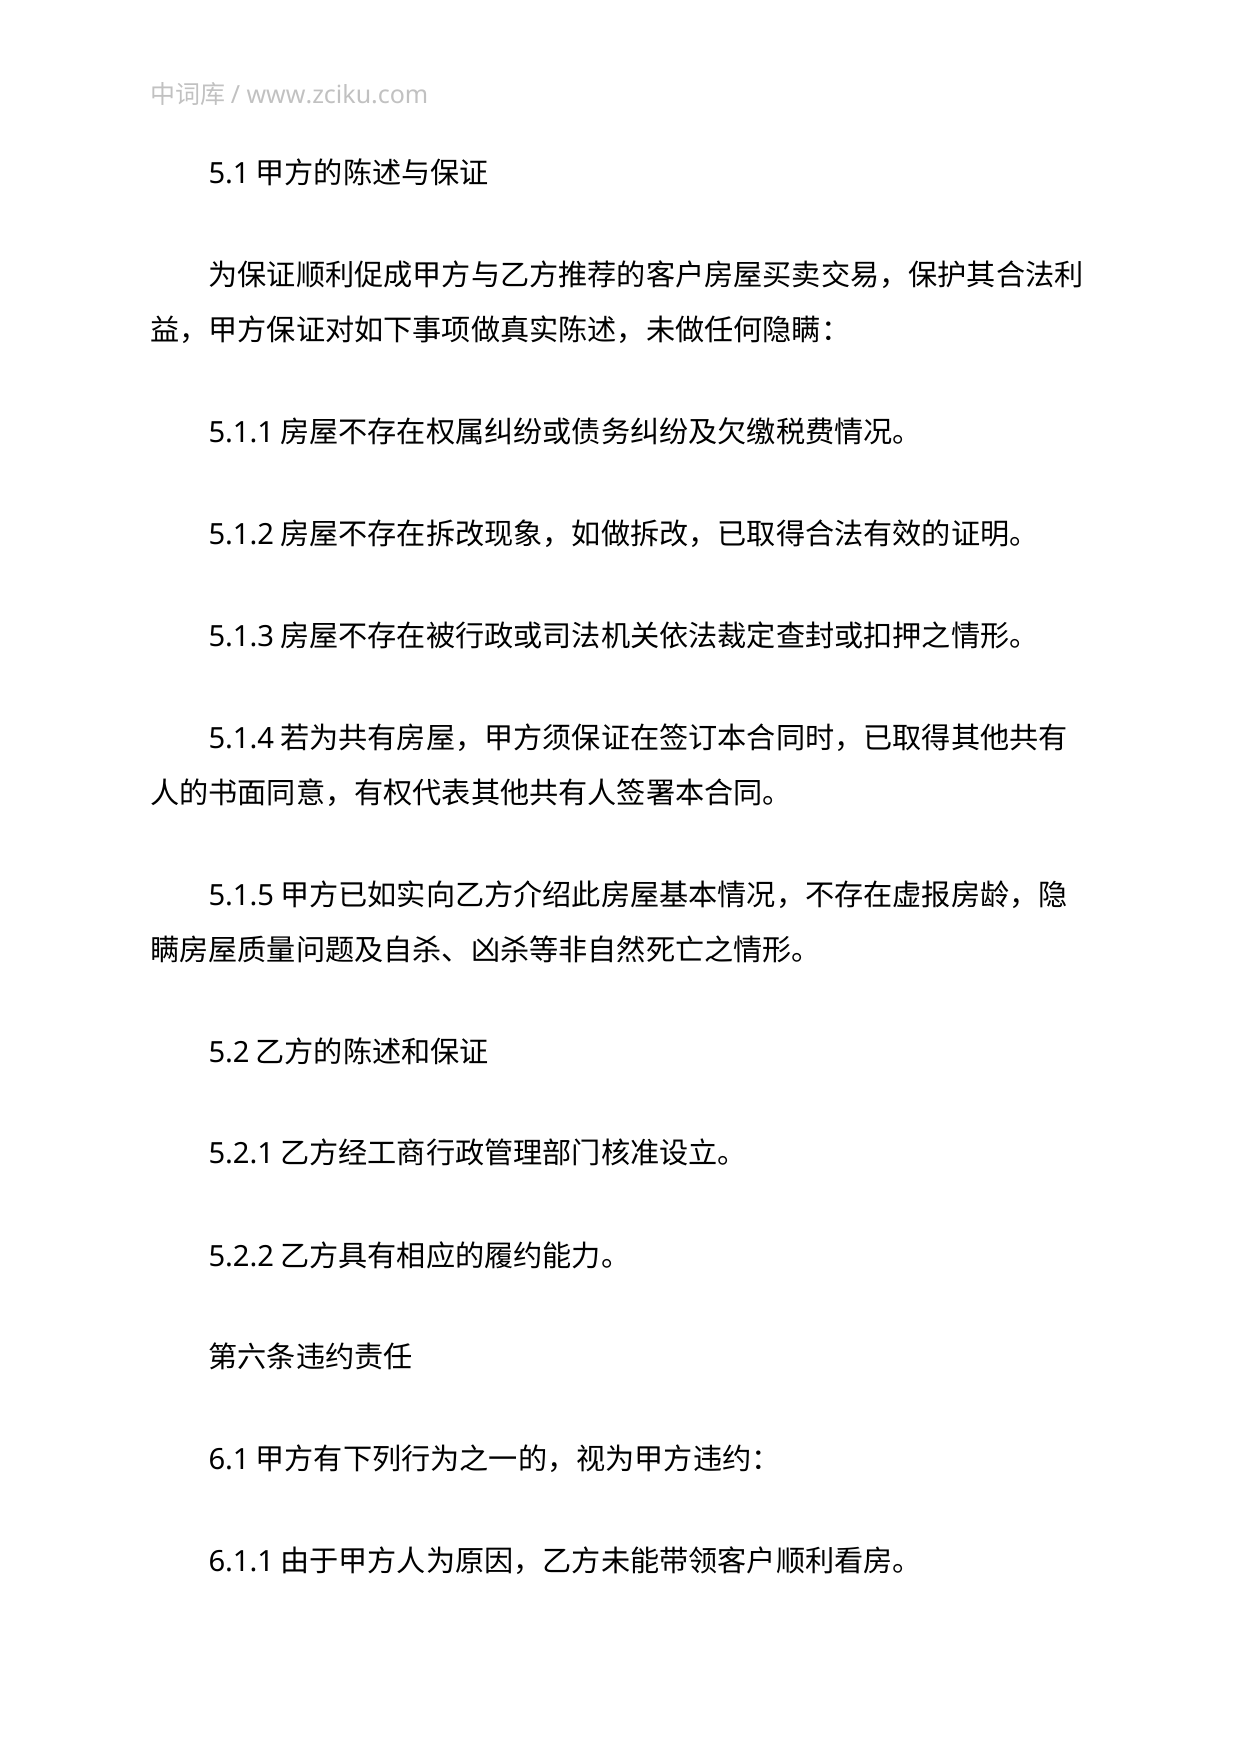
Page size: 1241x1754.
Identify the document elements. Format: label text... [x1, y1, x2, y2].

text 5.2.1乙方经工商行政管理部门核准设立。 [150, 1130, 1090, 1172]
text 5.1.3房屋不存在被行政或司法机关依法裁定查封或扣押之情形。 [150, 613, 1090, 655]
text 为保证顺利促成甲方与乙方推荐的客户房屋买卖交易，保护其合法利益，甲方保证对如下事项做真实陈述，未做任何隐瞒： [150, 252, 1090, 349]
text 5.1.5甲方已如实向乙方介绍此房屋基本情况，不存在虚报房龄，隐瞒房屋质量问题及自杀、凶杀等非自然死亡之情形。 [150, 871, 1090, 969]
text 5.2乙方的陈述和保证 [150, 1028, 1090, 1071]
text 5.1.2房屋不存在拆改现象，如做拆改，已取得合法有效的证明。 [150, 511, 1090, 553]
text 6.1甲方有下列行为之一的，视为甲方违约： [150, 1436, 1090, 1478]
text 5.1.1房屋不存在权属纠纷或债务纠纷及欠缴税费情况。 [150, 409, 1090, 451]
text 第六条违约责任 [150, 1334, 1090, 1376]
text 6.1.1由于甲方人为原因，乙方未能带领客户顺利看房。 [150, 1538, 1090, 1580]
text 5.2.2乙方具有相应的履约能力。 [150, 1232, 1090, 1274]
text 5.1甲方的陈述与保证 [150, 150, 1090, 192]
text 5.1.4若为共有房屋，甲方须保证在签订本合同时，已取得其他共有人的书面同意，有权代表其他共有人签署本合同。 [150, 714, 1090, 812]
